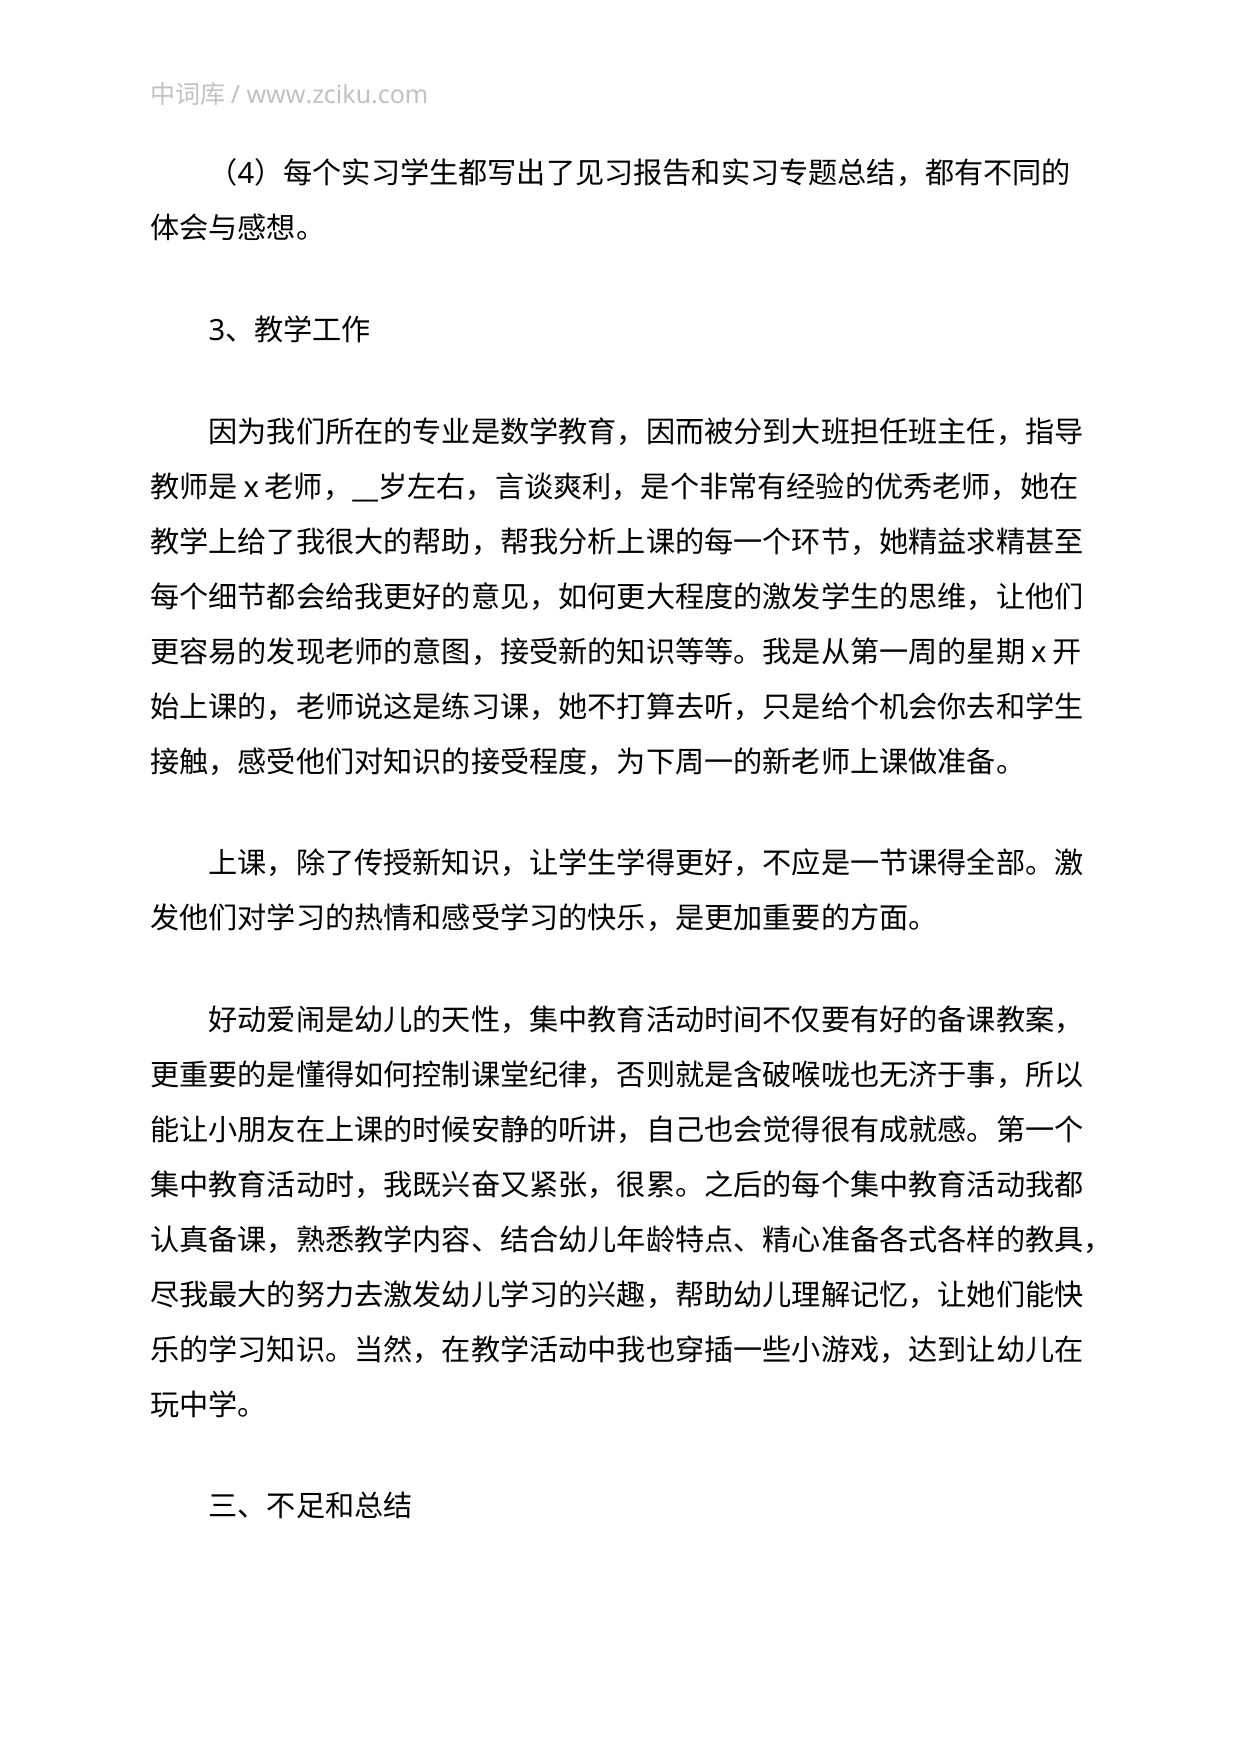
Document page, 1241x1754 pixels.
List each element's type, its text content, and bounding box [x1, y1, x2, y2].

text 上课，除了传授新知识，让学生学得更好，不应是一节课得全部。激发他们对学习的热情和感受学习的快乐，是更加重要的方面。 [150, 840, 1090, 937]
text 因为我们所在的专业是数学教育，因而被分到大班担任班主任，指导教师是x老师，__岁左右，言谈爽利，是个非常有经验的优秀老师，她在教学上给了我很大的帮助，帮我分析上课的每一个环节，她精益求精甚至每个细节都会给我更好的意见，如何更大程度的激发学生的思维，让他们更容易的发现老师的意图，接受新的知识等等。我是从第一周的星期x开始上课的，老师说这是练习课，她不打算去听，只是给个机会你去和学生接触，感受他们对知识的接受程度，为下周一的新老师上课做准备。 [150, 409, 1090, 781]
text 3、教学工作 [150, 307, 1090, 349]
text 好动爱闹是幼儿的天性，集中教育活动时间不仅要有好的备课教案，更重要的是懂得如何控制课堂纪律，否则就是含破喉咙也无济于事，所以能让小朋友在上课的时候安静的听讲，自己也会觉得很有成就感。第一个集中教育活动时，我既兴奋又紧张，很累。之后的每个集中教育活动我都认真备课，熟悉教学内容、结合幼儿年龄特点、精心准备各式各样的教具，尽我最大的努力去激发幼儿学习的兴趣，帮助幼儿理解记忆，让她们能快乐的学习知识。当然，在教学活动中我也穿插一些小游戏，达到让幼儿在玩中学。 [150, 997, 1090, 1423]
text 三、不足和总结 [150, 1483, 1090, 1525]
text （4）每个实习学生都写出了见习报告和实习专题总结，都有不同的体会与感想。 [150, 150, 1090, 247]
